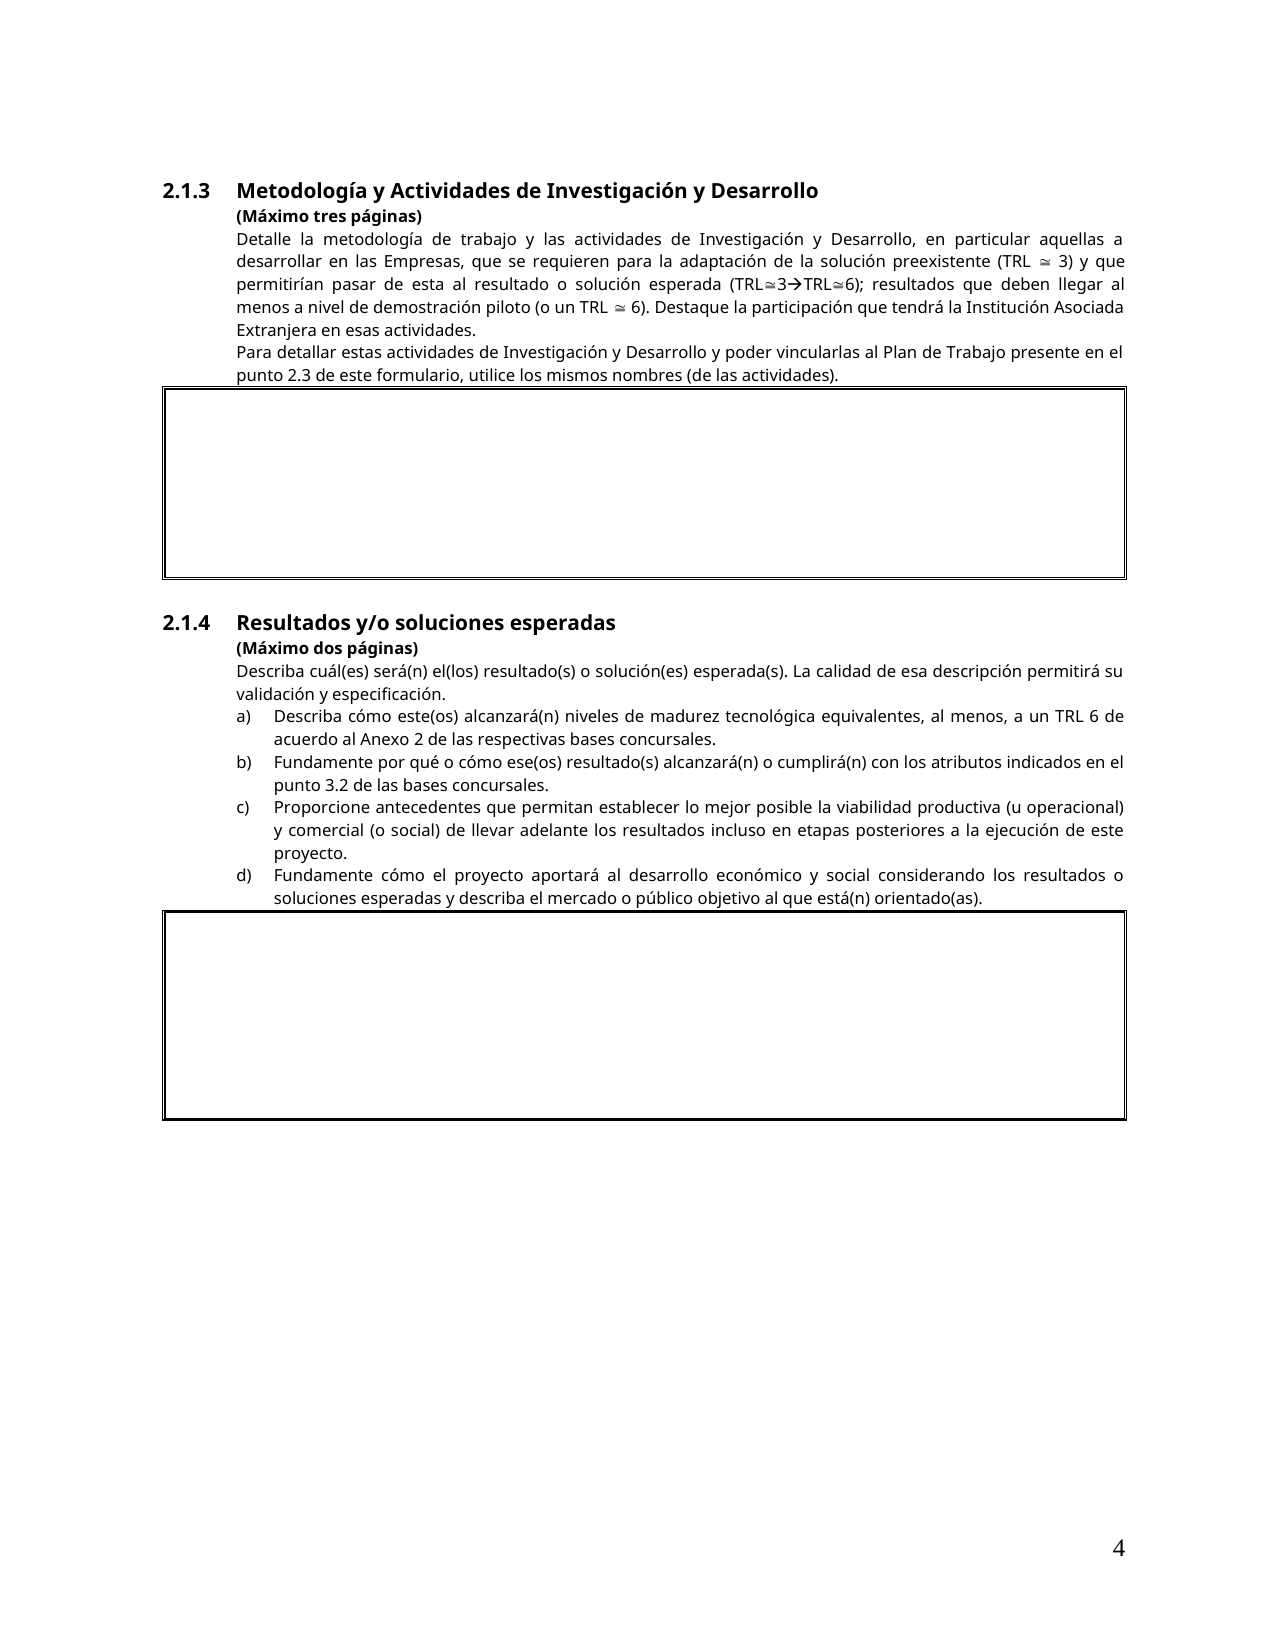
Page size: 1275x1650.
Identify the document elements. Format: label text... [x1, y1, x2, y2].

title Para detallar estas actividades de Investigación y Desarrollo y poder vincularlas al Plan de Trabajo presente en el punto 2.3 de este formulario, utilice los mismos nombres (de las actividades). [236, 341, 1125, 386]
title (Máximo dos páginas) [236, 637, 1125, 660]
subtitle Metodología y Actividades de Investigación y Desarrollo [162, 176, 1125, 204]
title Describa cuál(es) será(n) el(los) resultado(s) o solución(es) esperada(s). La calidad de esa descripción permitirá su validación y especificación. [236, 660, 1125, 705]
table_header [166, 913, 1124, 1117]
table_header [166, 390, 1124, 577]
subtitle Resultados y/o soluciones esperadas [162, 608, 1125, 637]
title Describa cómo este(os) alcanzará(n) niveles de madurez tecnológica equivalentes, al menos, a un TRL 6 de acuerdo al Anexo 2 de las respectivas bases concursales. [236, 705, 1125, 751]
title Fundamente por qué o cómo ese(os) resultado(s) alcanzará(n) o cumplirá(n) con los atributos indicados en el punto 3.2 de las bases concursales. [236, 751, 1125, 796]
title Detalle la metodología de trabajo y las actividades de Investigación y Desarrollo, en particular aquellas a desarrollar en las Empresas, que se requieren para la adaptación de la solución preexistente (TRL 3) y que permitirían pasar de esta al resultado o solución esperada (TRL3TRL6); resultados que deben llegar al menos a nivel de demostración piloto (o un TRL 6). Destaque la participación que tendrá la Institución Asociada Extranjera en esas actividades. [236, 227, 1125, 341]
title Fundamente cómo el proyecto aportará al desarrollo económico y social considerando los resultados o soluciones esperadas y describa el mercado o público objetivo al que está(n) orientado(as). [236, 864, 1125, 909]
title Proporcione antecedentes que permitan establecer lo mejor posible la viabilidad productiva (u operacional) y comercial (o social) de llevar adelante los resultados incluso en etapas posteriores a la ejecución de este proyecto. [236, 796, 1125, 864]
title (Máximo tres páginas) [236, 204, 1125, 227]
